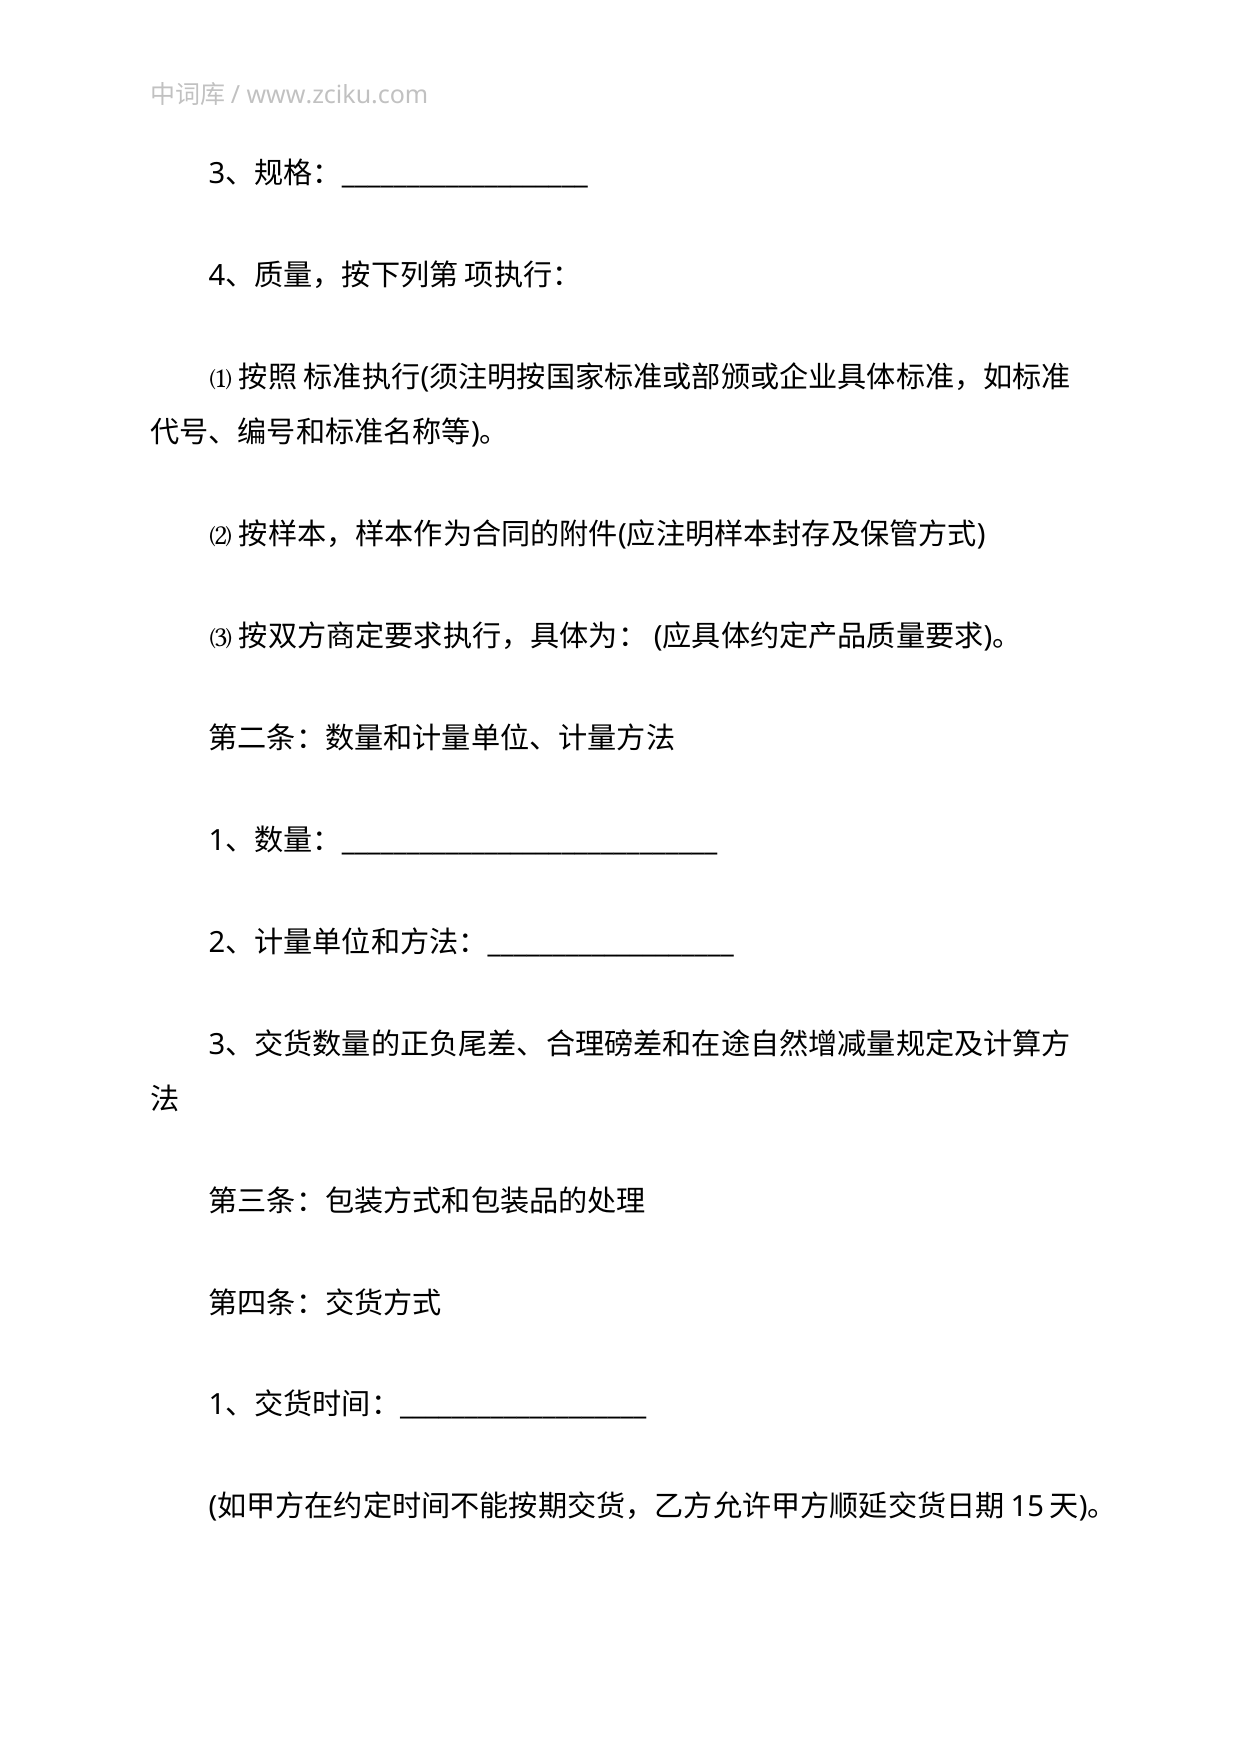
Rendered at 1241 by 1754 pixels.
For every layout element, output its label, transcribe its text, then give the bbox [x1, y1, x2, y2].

text ⑶按双方商定要求执行，具体为： (应具体约定产品质量要求)。 [150, 613, 1090, 655]
text 3、交货数量的正负尾差、合理磅差和在途自然增减量规定及计算方法 [150, 1021, 1090, 1118]
text 第三条：包装方式和包装品的处理 [150, 1177, 1090, 1220]
text ⑵按样本，样本作为合同的附件(应注明样本封存及保管方式) [150, 511, 1090, 553]
text (如甲方在约定时间不能按期交货，乙方允许甲方顺延交货日期15天)。 [150, 1483, 1090, 1525]
text 3、规格：___________________ [150, 150, 1090, 192]
text 2、计量单位和方法：___________________ [150, 919, 1090, 961]
text 第四条：交货方式 [150, 1279, 1090, 1321]
text ⑴按照 标准执行(须注明按国家标准或部颁或企业具体标准，如标准代号、编号和标准名称等)。 [150, 354, 1090, 451]
text 第二条：数量和计量单位、计量方法 [150, 715, 1090, 757]
text 1、数量：_____________________________ [150, 817, 1090, 859]
text 4、质量，按下列第 项执行： [150, 252, 1090, 294]
text 1、交货时间：___________________ [150, 1381, 1090, 1423]
